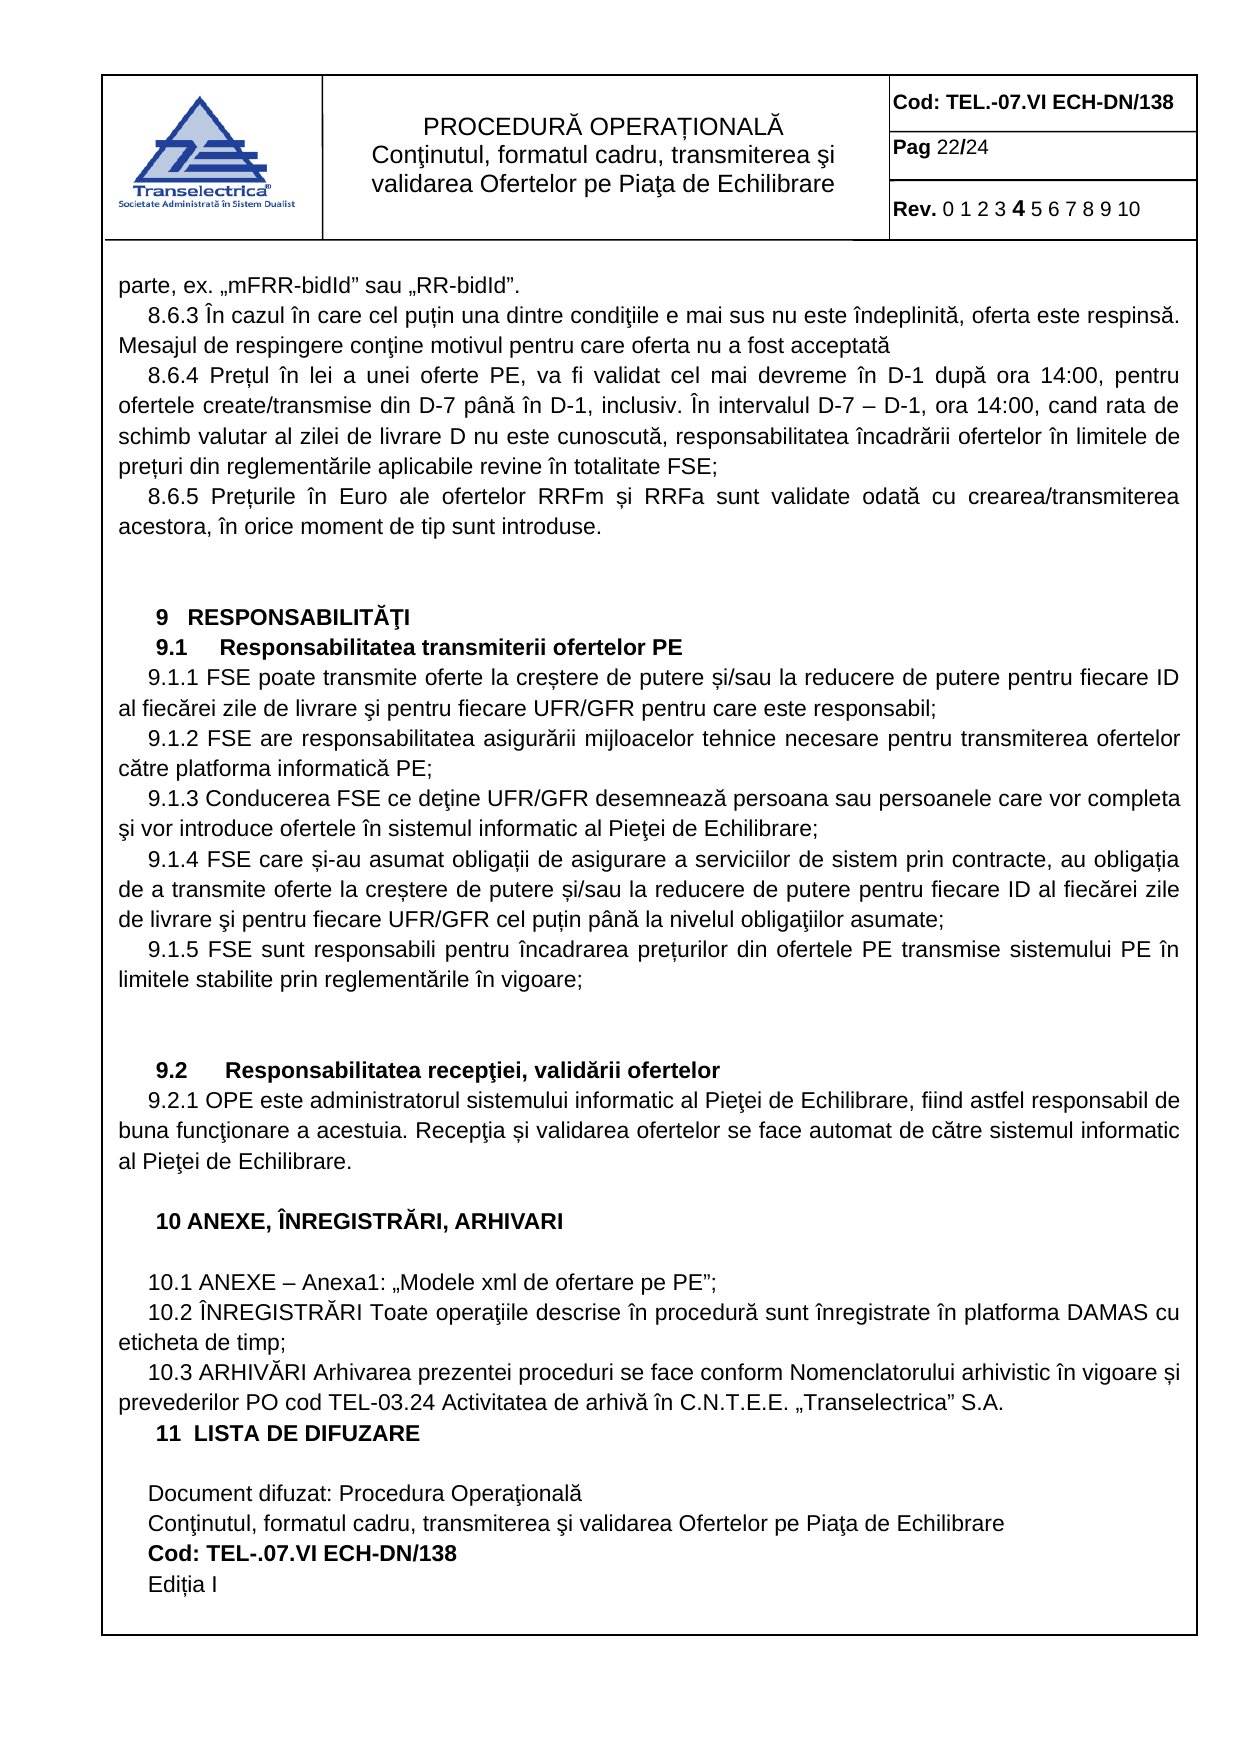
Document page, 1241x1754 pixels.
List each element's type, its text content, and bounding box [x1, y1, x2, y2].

text 10.2 ÎNREGISTRĂRI Toate operaţiile descrise în procedură sunt înregistrate în platforma DAMAS cu eticheta de timp; [118, 1299, 1181, 1355]
text Ediția I [118, 1571, 1181, 1597]
text 9.1.1 FSE poate transmite oferte la creștere de putere și/sau la reducere de putere pentru fiecare ID al fiecărei zile de livrare şi pentru fiecare UFR/GFR pentru care este responsabil; [118, 664, 1181, 721]
subtitle 9 RESPONSABILITĂŢI [156, 604, 1181, 630]
text Document difuzat: Procedura Operaţională [118, 1480, 1181, 1506]
text 10.3 ARHIVĂRI Arhivarea prezentei proceduri se face conform Nomenclatorului arhivistic în vigoare și prevederilor PO cod TEL-03.24 Activitatea de arhivă în C.N.T.E.E. „Transelectrica” S.A. [118, 1359, 1181, 1416]
text 9.1.5 FSE sunt responsabili pentru încadrarea prețurilor din ofertele PE transmise sistemului PE în limitele stabilite prin reglementările în vigoare; [118, 936, 1181, 993]
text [118, 272, 1181, 298]
text 9.1.4 FSE care și-au asumat obligații de asigurare a serviciilor de sistem prin contracte, au obligația de a transmite oferte la creștere de putere și/sau la reducere de putere pentru fiecare ID al fiecărei zile de livrare şi pentru fiecare UFR/GFR cel puțin până la nivelul obligaţiilor asumate; [118, 846, 1181, 932]
text Conţinutul, formatul cadru, transmiterea şi validarea Ofertelor pe Piaţa de Echilibrare [118, 1510, 1181, 1537]
text 9.1.2 FSE are responsabilitatea asigurării mijloacelor tehnice necesare pentru transmiterea ofertelor către platforma informatică PE; [118, 725, 1181, 781]
text 8.6.3 În cazul în care cel puțin una dintre condiţiile e mai sus nu este îndeplinită, oferta este respinsă. Mesajul de respingere conţine motivul pentru care oferta nu a fost acceptată [118, 302, 1181, 358]
text 9.2.1 OPE este administratorul sistemului informatic al Pieţei de Echilibrare, fiind astfel responsabil de buna funcţionare a acestuia. Recepţia și validarea ofertelor se face automat de către sistemul informatic al Pieţei de Echilibrare. [118, 1087, 1181, 1174]
text 11 LISTA DE DIFUZARE [156, 1419, 1181, 1446]
text Cod: TEL-.07.VI ECH-DN/138 [118, 1540, 1181, 1567]
text 10.1 ANEXE – Anexa1: „Modele xml de ofertare pe PE”; [118, 1268, 1181, 1295]
text 8.6.4 Prețul în lei a unei oferte PE, va fi validat cel mai devreme în D-1 după ora 14:00, pentru ofertele create/transmise din D-7 până în D-1, inclusiv. În intervalul D-7 – D-1, ora 14:00, cand rata de schimb valutar al zilei de livrare D nu este cunoscută, responsabilitatea încadrării ofertelor în limitele de prețuri din reglementările aplicabile revine în totalitate FSE; [118, 362, 1181, 479]
list 9.1 Responsabilitatea transmiterii ofertelor PE [156, 634, 1181, 661]
text 9.1.3 Conducerea FSE ce deţine UFR/GFR desemnează persoana sau persoanele care vor completa şi vor introduce ofertele în sistemul informatic al Pieţei de Echilibrare; [118, 785, 1181, 842]
subtitle 10 ANEXE, ÎNREGISTRĂRI, ARHIVARI [118, 1208, 1181, 1234]
list 9.2 Responsabilitatea recepţiei, validării ofertelor [156, 1057, 1181, 1083]
text 8.6.5 Prețurile în Euro ale ofertelor RRFm și RRFa sunt validate odată cu crearea/transmiterea acestora, în orice moment de tip sunt introduse. [118, 483, 1181, 540]
